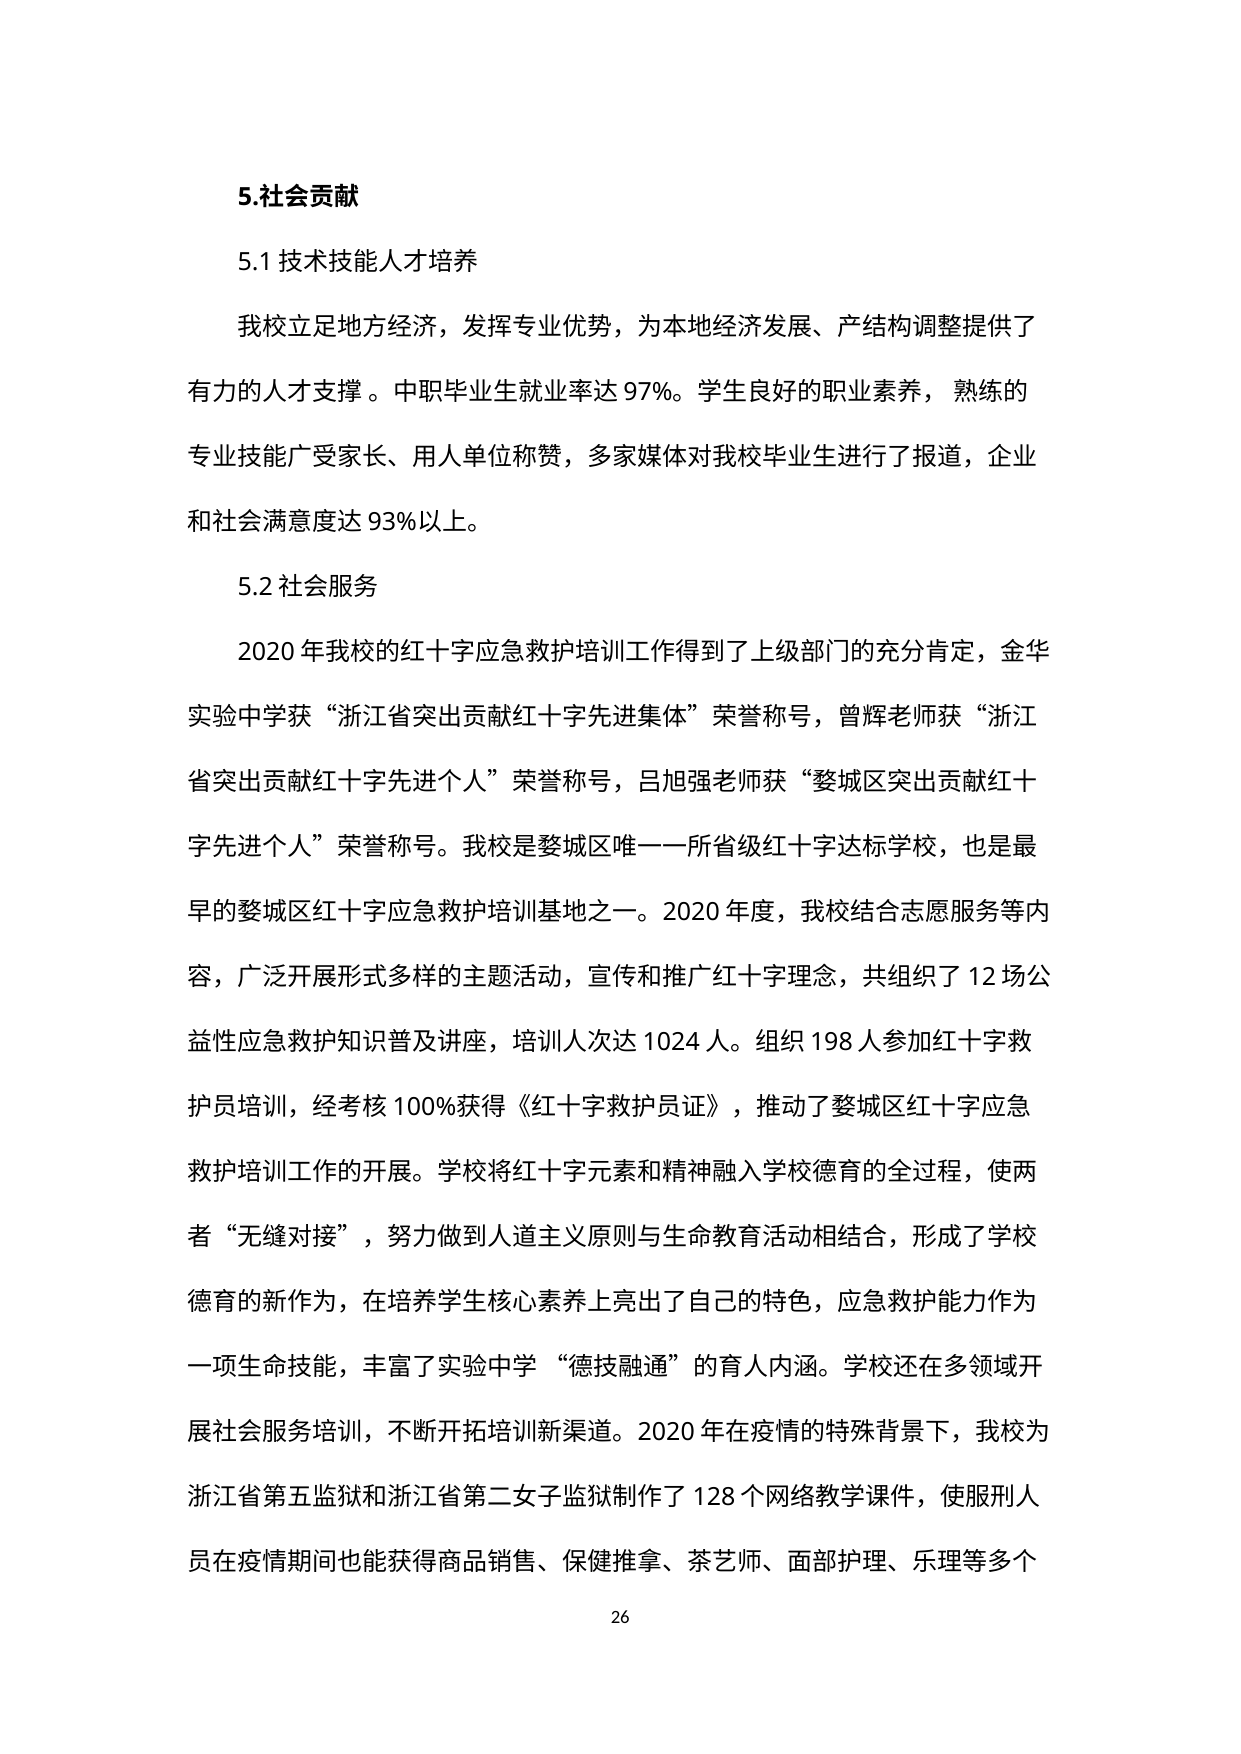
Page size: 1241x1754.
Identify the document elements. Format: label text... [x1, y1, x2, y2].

text 5.1技术技能人才培养 [187, 227, 1053, 292]
list 5.社会贡献 [238, 162, 1053, 227]
text 5.2社会服务 [187, 552, 1053, 617]
text 我校立足地方经济，发挥专业优势，为本地经济发展、产结构调整提供了有力的人才支撑 。中职毕业生就业率达97%。学生良好的职业素养， 熟练的专业技能广受家长、用人单位称赞，多家媒体对我校毕业生进行了报道，企业和社会满意度达93%以上。 [187, 292, 1053, 552]
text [187, 617, 1053, 1592]
